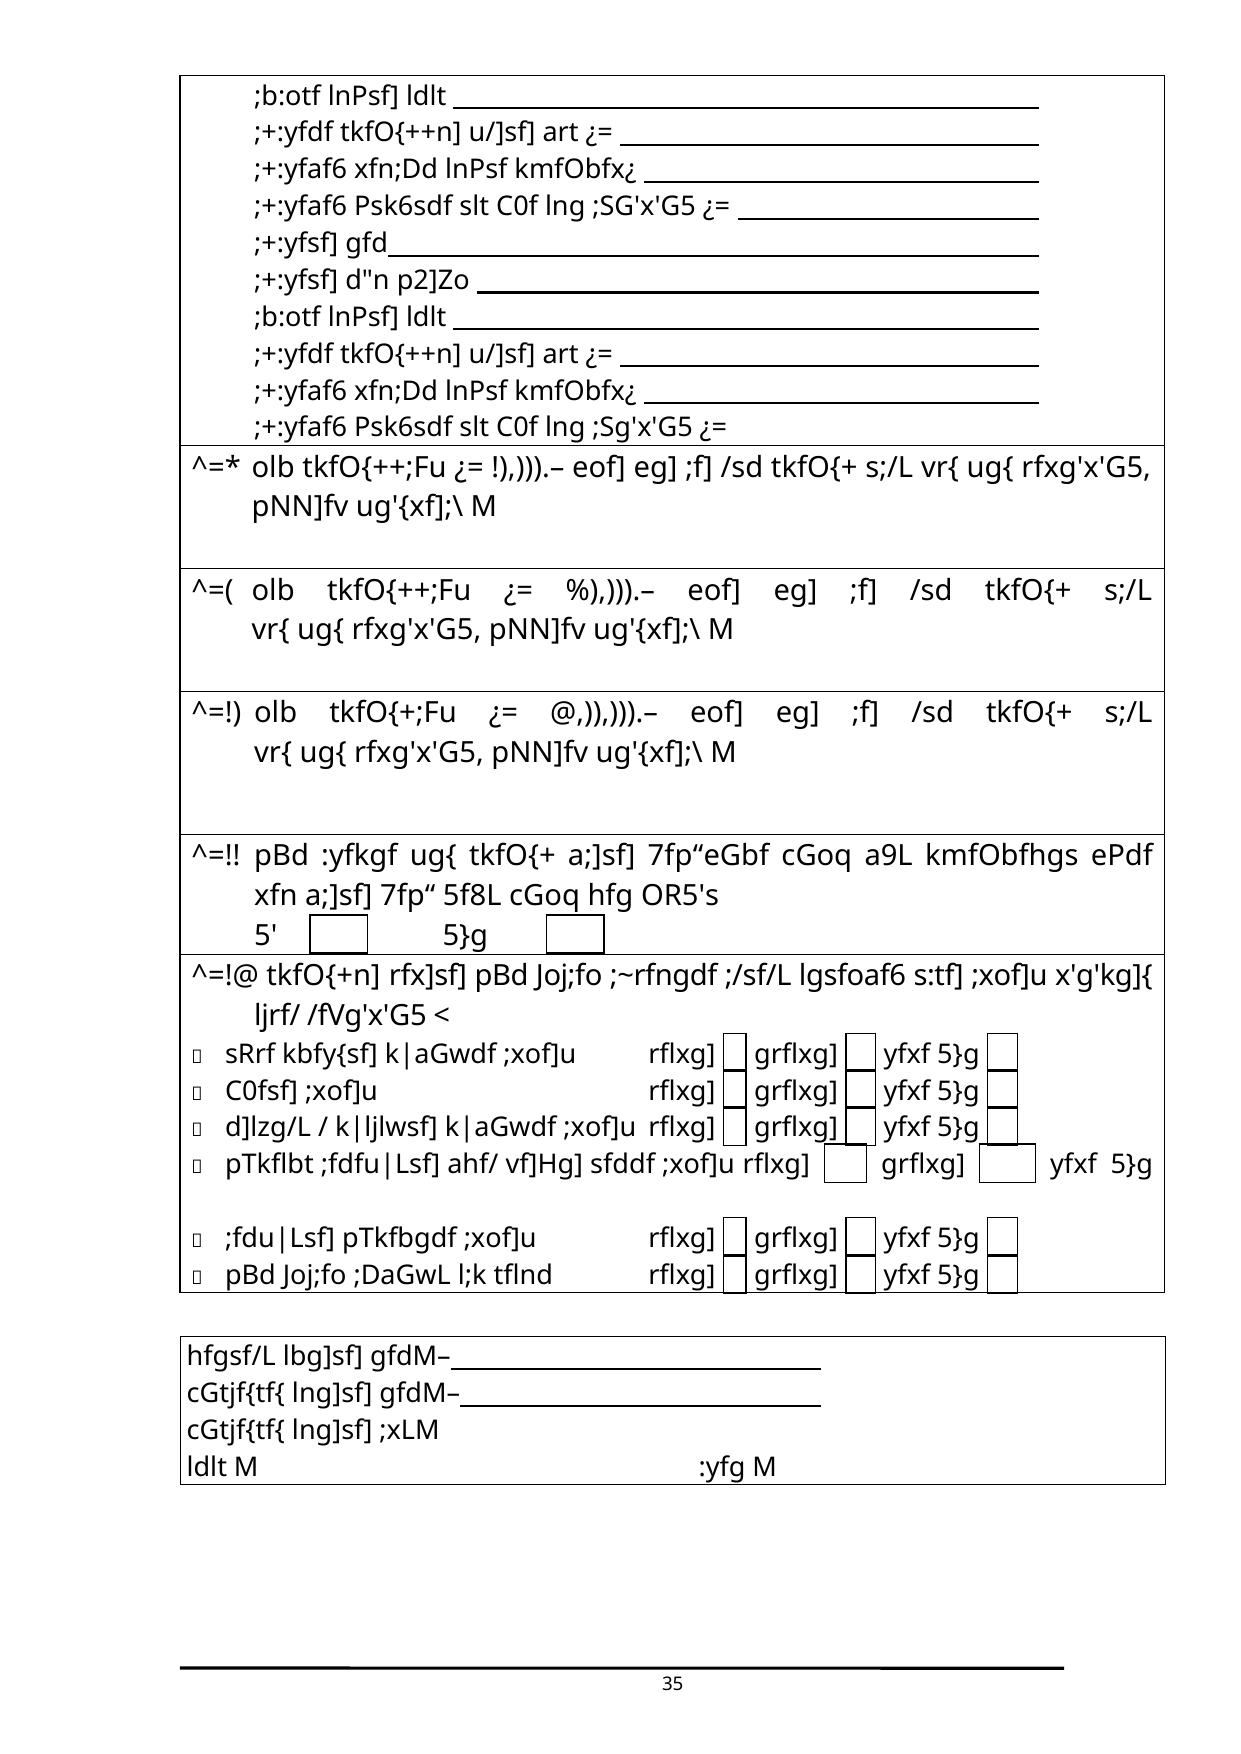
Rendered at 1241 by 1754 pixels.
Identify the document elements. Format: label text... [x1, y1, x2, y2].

table_header hfgsf/L lbg]sf] gfdM– cGtjf{tf{ lng]sf] gfdM– cGtjf{tf{ lng]sf] ;xLM ldlt M :yfg M [181, 1337, 1165, 1484]
table_cell ^=!) olb tkfO{+;Fu ¿= @,)),))).– eof] eg] ;f] /sd tkfO{+ s;/L vr{ ug{ rfxg'x'G5, pNN]fv ug'{xf];\ M [181, 692, 1164, 833]
table_cell ^=!@ tkfO{+n] rfx]sf] pBd Joj;fo ;~rfngdf ;/sf/L lgsfoaf6 s:tf] ;xof]u x'g'kg]{ ljrf/ /fVg'x'G5 <  sRrf kbfy{sf] k|aGwdf ;xof]u rflxg] grflxg] yfxf 5}g  C0fsf] ;xof]u rflxg] grflxg] yfxf 5}g  d]lzg/L / k|ljlwsf] k|aGwdf ;xof]u rflxg] grflxg] yfxf 5}g  pTkflbt ;fdfu|Lsf] ahf/ vf]Hg] sfddf ;xof]u rflxg] grflxg] yfxf 5}g  ;fdu|Lsf] pTkfbgdf ;xof]u rflxg] grflxg] yfxf 5}g  pBd Joj;fo ;DaGwL l;k tflnd rflxg] grflxg] yfxf 5}g [181, 955, 1164, 1292]
table_cell ^=( olb tkfO{++;Fu ¿= %),))).– eof] eg] ;f] /sd tkfO{+ s;/L vr{ ug{ rfxg'x'G5, pNN]fv ug'{xf];\ M [181, 569, 1164, 691]
table_cell ^=!! pBd :yfkgf ug{ tkfO{+ a;]sf] 7fp“eGbf cGoq a9L kmfObfhgs ePdf xfn a;]sf] 7fp“ 5f8L cGoq hfg OR5's 5' 5}g [181, 835, 1164, 954]
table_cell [181, 76, 1164, 445]
table_cell ^=* olb tkfO{++;Fu ¿= !),))).– eof] eg] ;f] /sd tkfO{+ s;/L vr{ ug{ rfxg'x'G5, pNN]fv ug'{xf];\ M [181, 446, 1164, 568]
